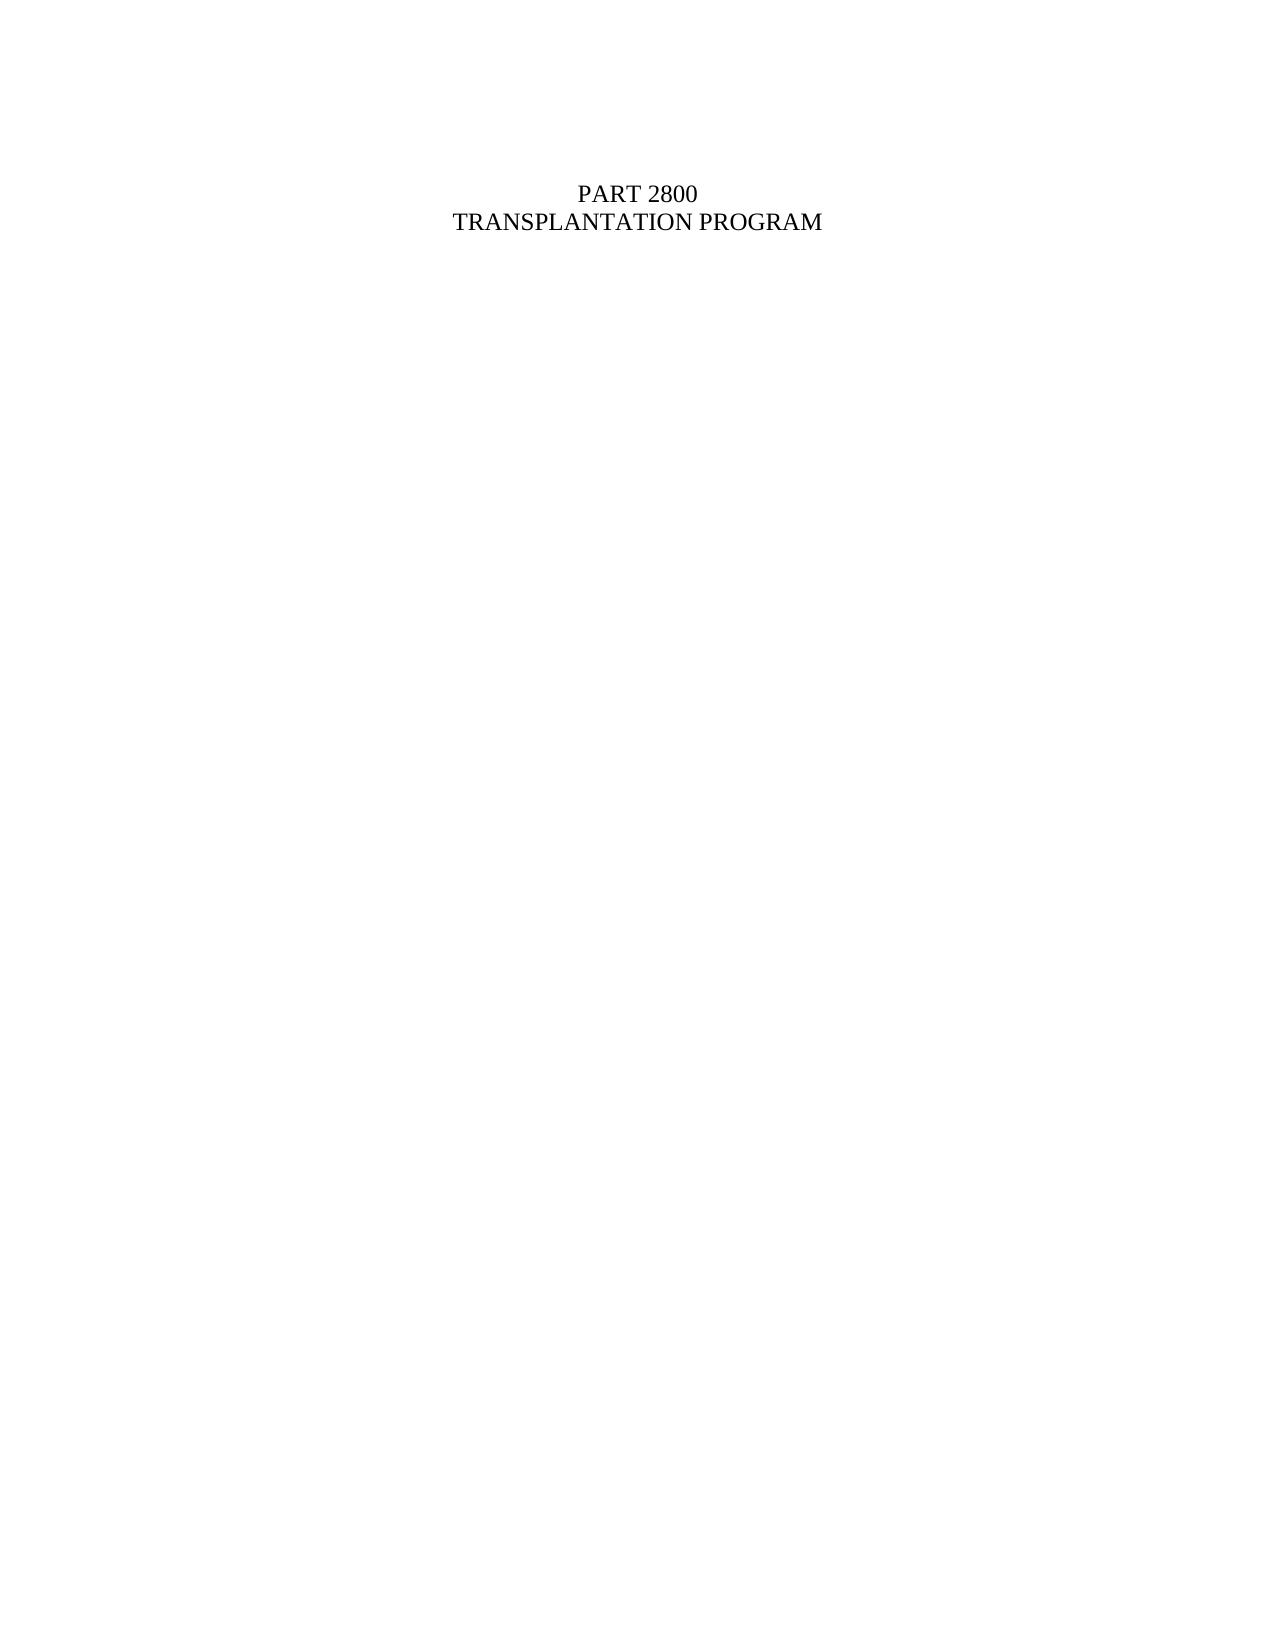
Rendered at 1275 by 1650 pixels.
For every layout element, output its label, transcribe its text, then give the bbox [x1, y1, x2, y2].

text PART 2800 [150, 179, 1125, 207]
text TRANSPLANTATION PROGRAM [150, 207, 1125, 236]
